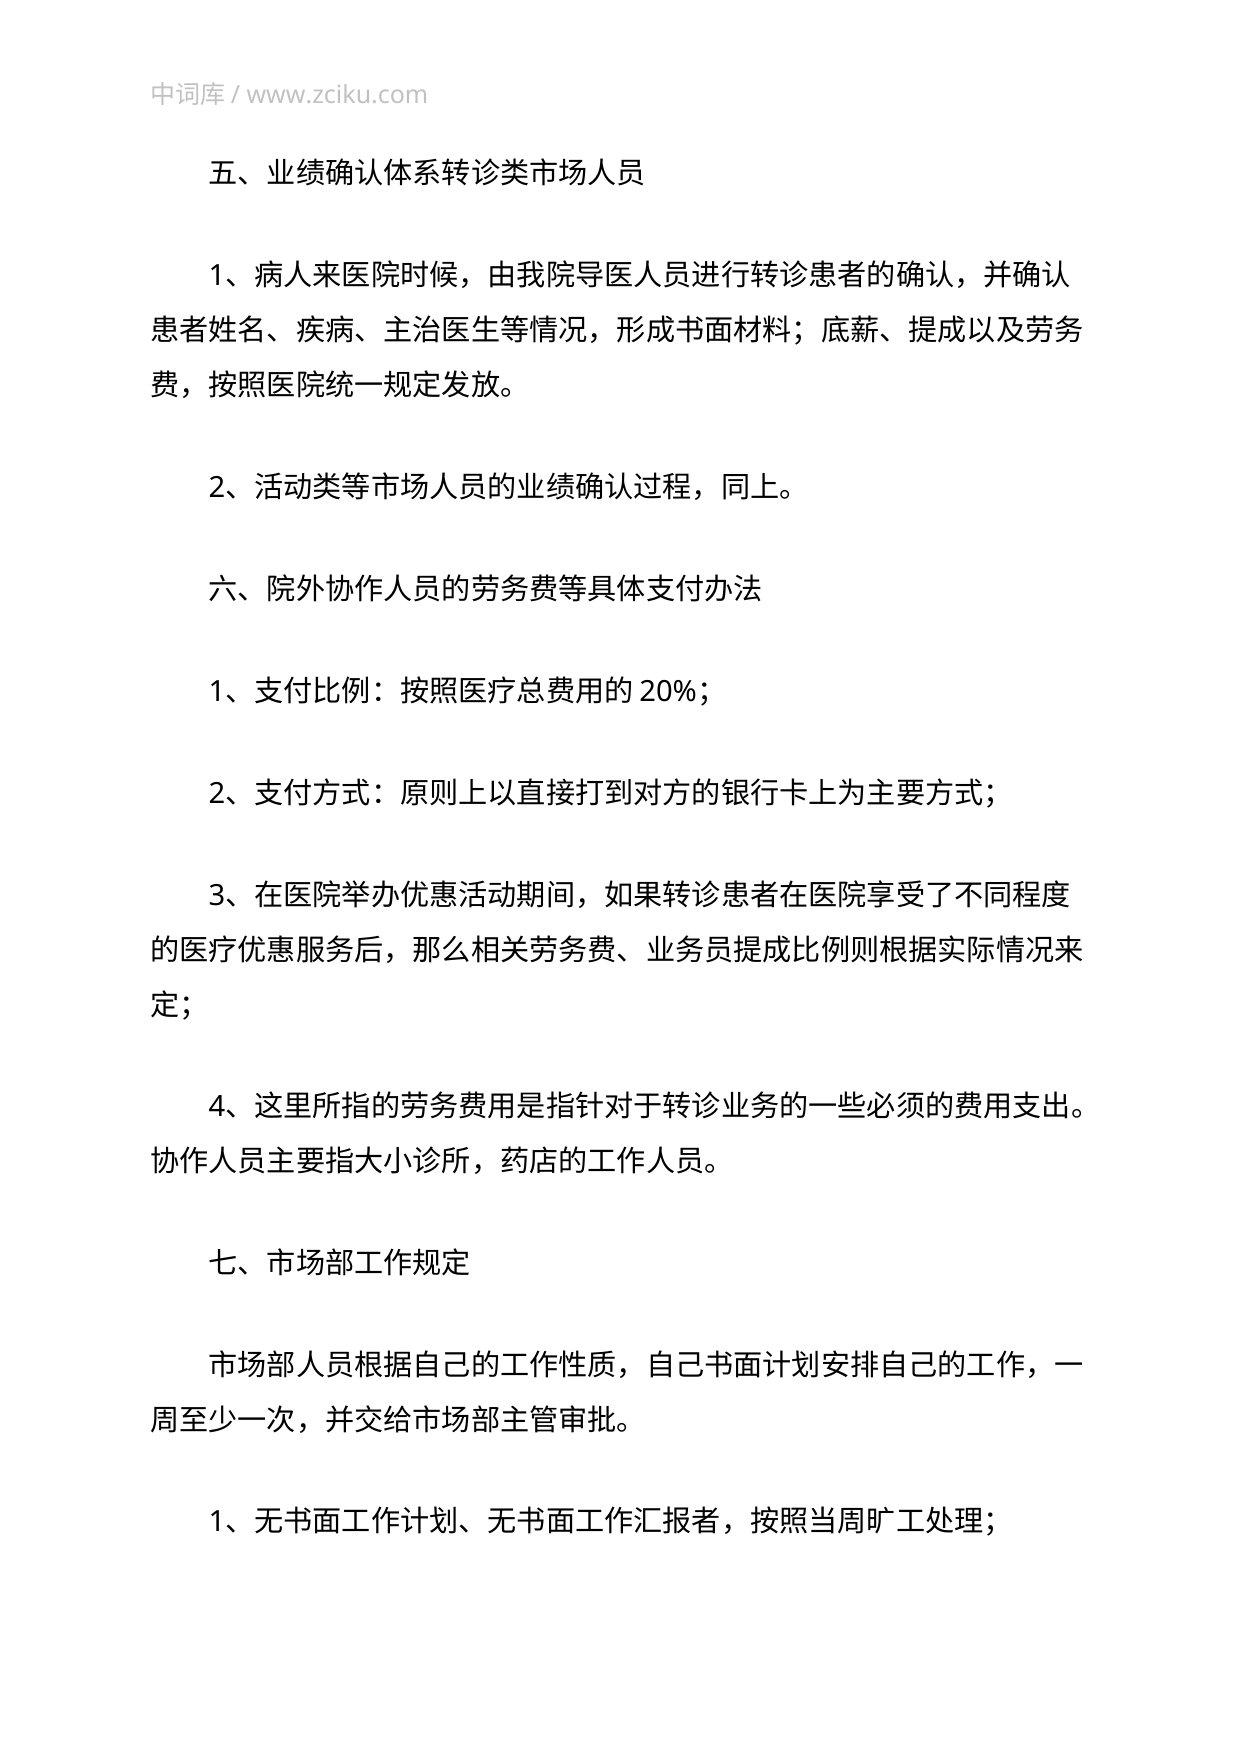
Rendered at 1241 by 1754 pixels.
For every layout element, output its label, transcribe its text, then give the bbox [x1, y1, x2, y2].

text 1、病人来医院时候，由我院导医人员进行转诊患者的确认，并确认患者姓名、疾病、主治医生等情况，形成书面材料；底薪、提成以及劳务费，按照医院统一规定发放。 [150, 252, 1090, 404]
text 2、支付方式：原则上以直接打到对方的银行卡上为主要方式； [150, 769, 1090, 812]
text 六、院外协作人员的劳务费等具体支付办法 [150, 565, 1090, 608]
text 1、支付比例：按照医疗总费用的20%； [150, 667, 1090, 709]
text 七、市场部工作规定 [150, 1239, 1090, 1282]
text 4、这里所指的劳务费用是指针对于转诊业务的一些必须的费用支出。协作人员主要指大小诊所，药店的工作人员。 [150, 1083, 1090, 1180]
text 3、在医院举办优惠活动期间，如果转诊患者在医院享受了不同程度的医疗优惠服务后，那么相关劳务费、业务员提成比例则根据实际情况来定； [150, 871, 1090, 1023]
text 1、无书面工作计划、无书面工作汇报者，按照当周旷工处理； [150, 1498, 1090, 1540]
text 2、活动类等市场人员的业绩确认过程，同上。 [150, 463, 1090, 506]
text 市场部人员根据自己的工作性质，自己书面计划安排自己的工作，一周至少一次，并交给市场部主管审批。 [150, 1341, 1090, 1438]
text 五、业绩确认体系转诊类市场人员 [150, 150, 1090, 192]
